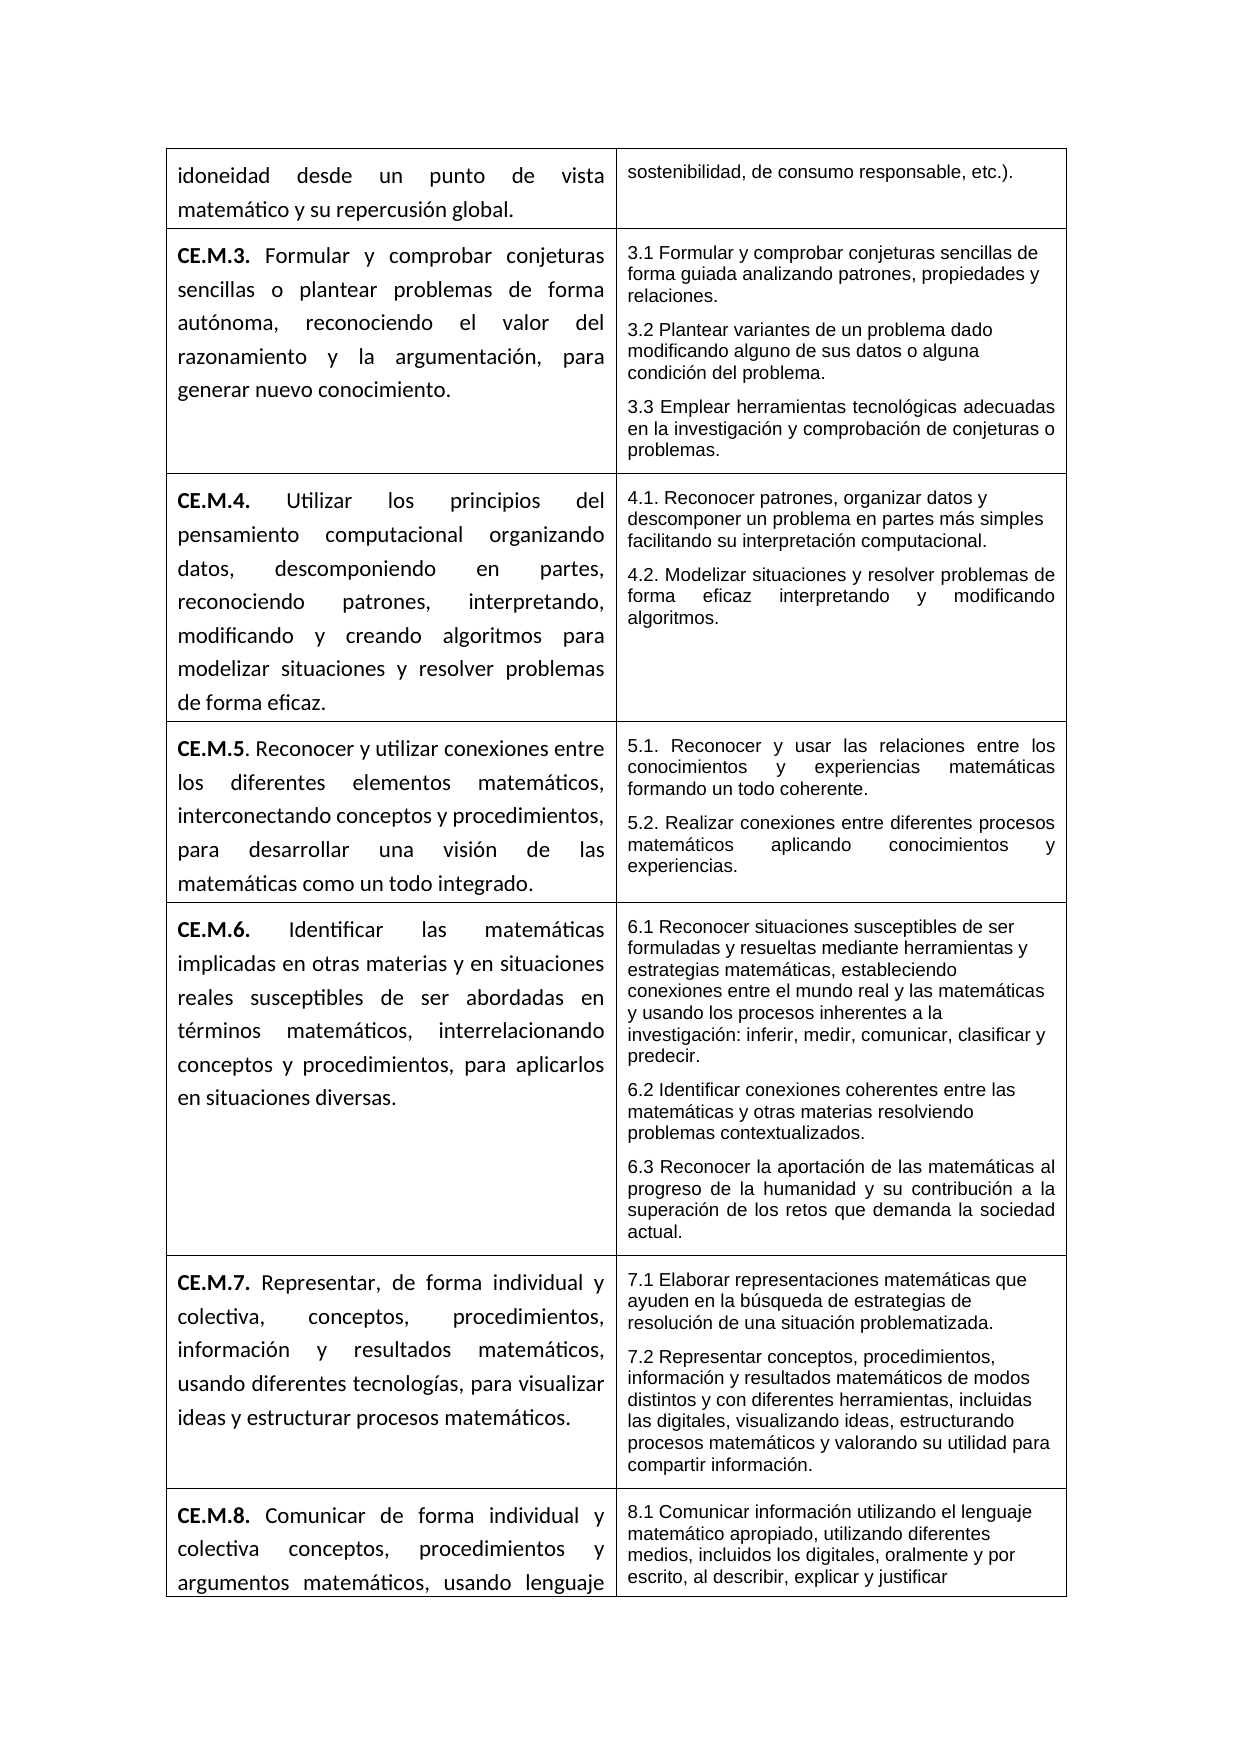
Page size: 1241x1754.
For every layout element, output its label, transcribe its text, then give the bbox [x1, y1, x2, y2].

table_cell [167, 149, 616, 228]
table_cell CE.M.5. Reconocer y utilizar conexiones entre los diferentes elementos matemáticos, interconectando conceptos y procedimientos, para desarrollar una visión de las matemáticas como un todo integrado. [167, 722, 616, 902]
table_cell CE.M.6. Identificar las matemáticas implicadas en otras materias y en situaciones reales susceptibles de ser abordadas en términos matemáticos, interrelacionando conceptos y procedimientos, para aplicarlos en situaciones diversas. [167, 903, 616, 1255]
table_cell 4.1. Reconocer patrones, organizar datos y descomponer un problema en partes más simples facilitando su interpretación computacional. 4.2. Modelizar situaciones y resolver problemas de forma eficaz interpretando y modificando algoritmos. [617, 474, 1066, 721]
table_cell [617, 149, 1066, 228]
table_cell CE.M.3. Formular y comprobar conjeturas sencillas o plantear problemas de forma autónoma, reconociendo el valor del razonamiento y la argumentación, para generar nuevo conocimiento. [167, 229, 616, 473]
table_cell CE.M.7. Representar, de forma individual y colectiva, conceptos, procedimientos, información y resultados matemáticos, usando diferentes tecnologías, para visualizar ideas y estructurar procesos matemáticos. [167, 1256, 616, 1487]
table_cell 7.1 Elaborar representaciones matemáticas que ayuden en la búsqueda de estrategias de resolución de una situación problematizada. 7.2 Representar conceptos, procedimientos, información y resultados matemáticos de modos distintos y con diferentes herramientas, incluidas las digitales, visualizando ideas, estructurando procesos matemáticos y valorando su utilidad para compartir información. [617, 1256, 1066, 1487]
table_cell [617, 1489, 1066, 1596]
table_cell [167, 1489, 616, 1596]
table_cell CE.M.4. Utilizar los principios del pensamiento computacional organizando datos, descomponiendo en partes, reconociendo patrones, interpretando, modificando y creando algoritmos para modelizar situaciones y resolver problemas de forma eficaz. [167, 474, 616, 721]
table_cell 3.1 Formular y comprobar conjeturas sencillas de forma guiada analizando patrones, propiedades y relaciones. 3.2 Plantear variantes de un problema dado modificando alguno de sus datos o alguna condición del problema. 3.3 Emplear herramientas tecnológicas adecuadas en la investigación y comprobación de conjeturas o problemas. [617, 229, 1066, 473]
table_cell 5.1. Reconocer y usar las relaciones entre los conocimientos y experiencias matemáticas formando un todo coherente. 5.2. Realizar conexiones entre diferentes procesos matemáticos aplicando conocimientos y experiencias. [617, 722, 1066, 902]
table_cell 6.1 Reconocer situaciones susceptibles de ser formuladas y resueltas mediante herramientas y estrategias matemáticas, estableciendo conexiones entre el mundo real y las matemáticas y usando los procesos inherentes a la investigación: inferir, medir, comunicar, clasificar y predecir. 6.2 Identificar conexiones coherentes entre las matemáticas y otras materias resolviendo problemas contextualizados. 6.3 Reconocer la aportación de las matemáticas al progreso de la humanidad y su contribución a la superación de los retos que demanda la sociedad actual. [617, 903, 1066, 1255]
